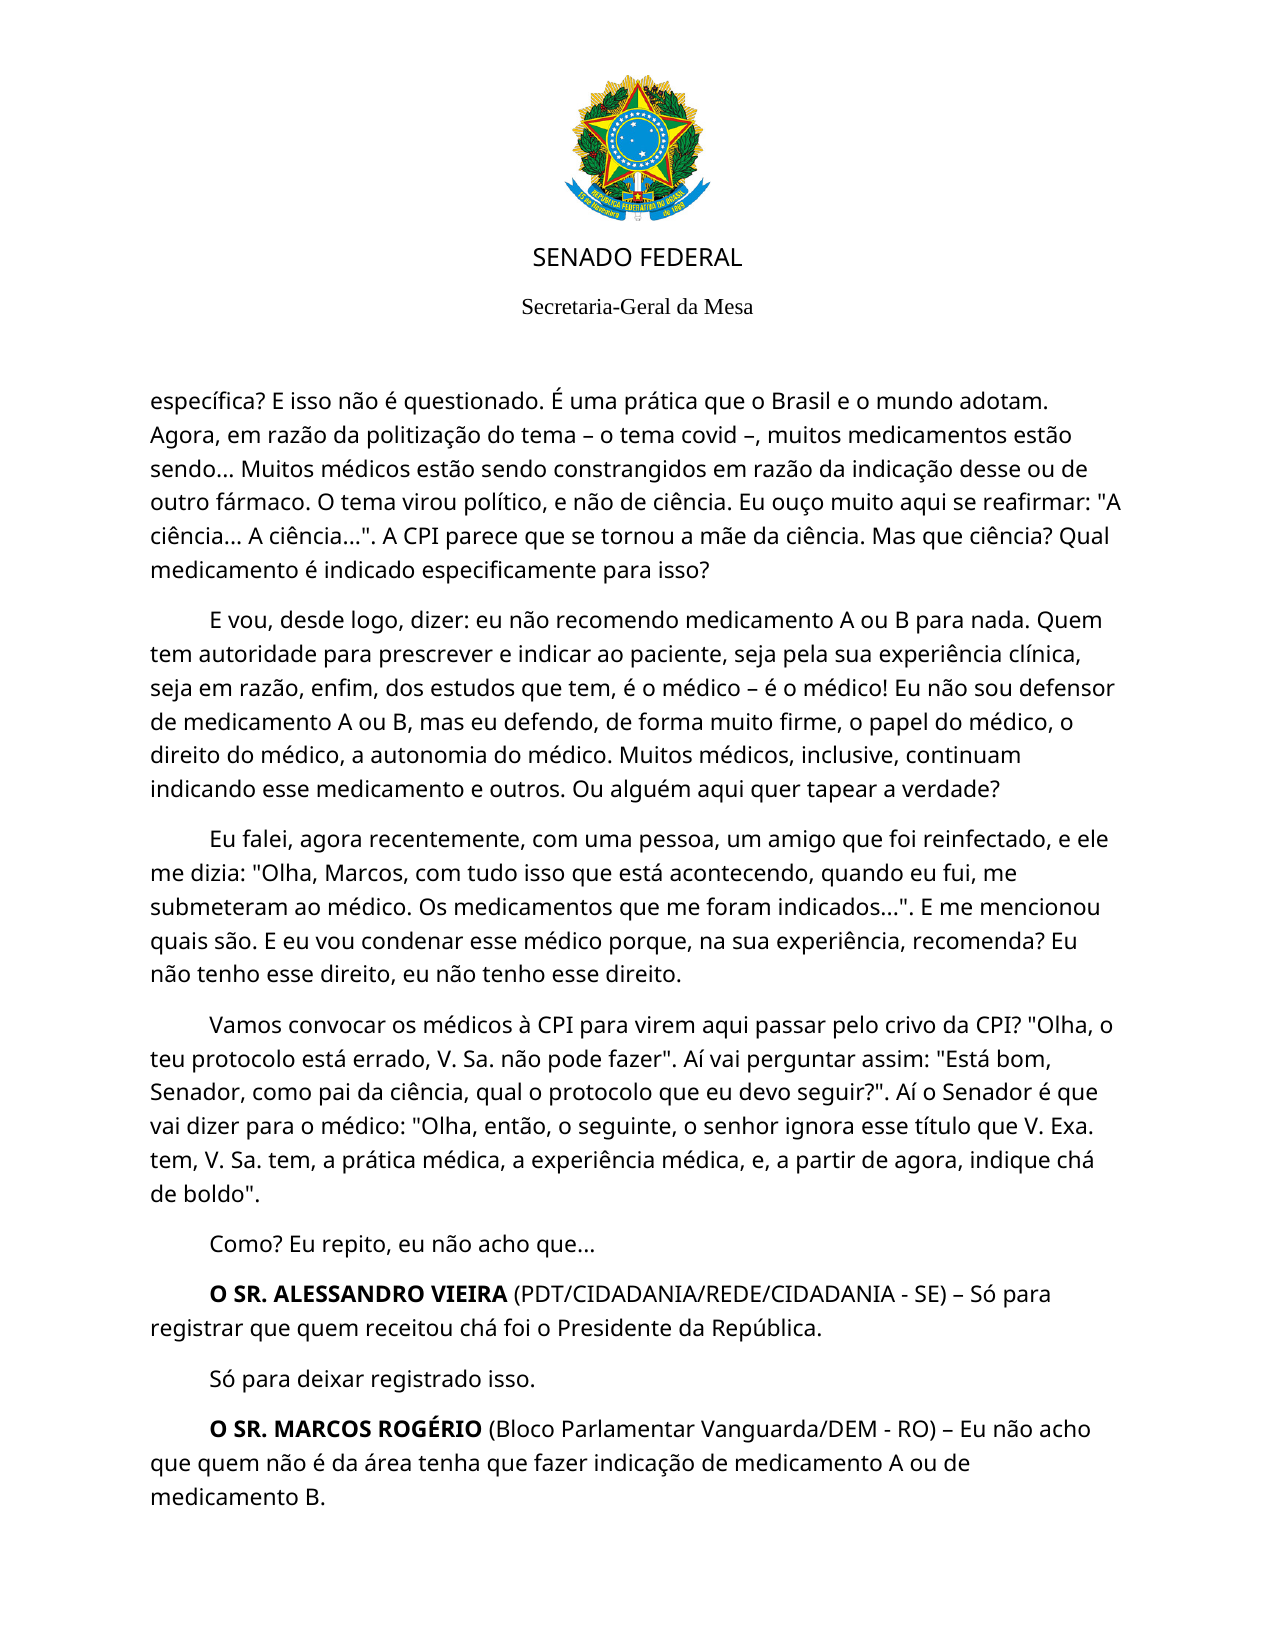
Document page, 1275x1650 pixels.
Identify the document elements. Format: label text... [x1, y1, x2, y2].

text O SR. MARCOS ROGÉRIO (Bloco Parlamentar Vanguarda/DEM - RO) – Eu não acho que quem não é da área tenha que fazer indicação de medicamento A ou de medicamento B. [150, 1413, 1125, 1512]
text Só para deixar registrado isso. [150, 1362, 1125, 1394]
text O SR. ALESSANDRO VIEIRA (PDT/CIDADANIA/REDE/CIDADANIA - SE) – Só para registrar que quem receitou chá foi o Presidente da República. [150, 1278, 1125, 1343]
text Vamos convocar os médicos à CPI para virem aqui passar pelo crivo da CPI? "Olha, o teu protocolo está errado, V. Sa. não pode fazer". Aí vai perguntar assim: "Está bom, Senador, como pai da ciência, qual o protocolo que eu devo seguir?". Aí o Senador é que vai dizer para o médico: "Olha, então, o seguinte, o senhor ignora esse título que V. Exa. tem, V. Sa. tem, a prática médica, a experiência médica, e, a partir de agora, indique chá de boldo". [150, 1009, 1125, 1209]
picture [564, 75, 711, 221]
text Como? Eu repito, eu não acho que... [150, 1228, 1125, 1259]
text E vou, desde logo, dizer: eu não recomendo medicamento A ou B para nada. Quem tem autoridade para prescrever e indicar ao paciente, seja pela sua experiência clínica, seja em razão, enfim, dos estudos que tem, é o médico – é o médico! Eu não sou defensor de medicamento A ou B, mas eu defendo, de forma muito firme, o papel do médico, o direito do médico, a autonomia do médico. Muitos médicos, inclusive, continuam indicando esse medicamento e outros. Ou alguém aqui quer tapear a verdade? [150, 604, 1125, 804]
text Eu falei, agora recentemente, com uma pessoa, um amigo que foi reinfectado, e ele me dizia: "Olha, Marcos, com tudo isso que está acontecendo, quando eu fui, me submeteram ao médico. Os medicamentos que me foram indicados...". E me mencionou quais são. E eu vou condenar esse médico porque, na sua experiência, recomenda? Eu não tenho esse direito, eu não tenho esse direito. [150, 823, 1125, 989]
